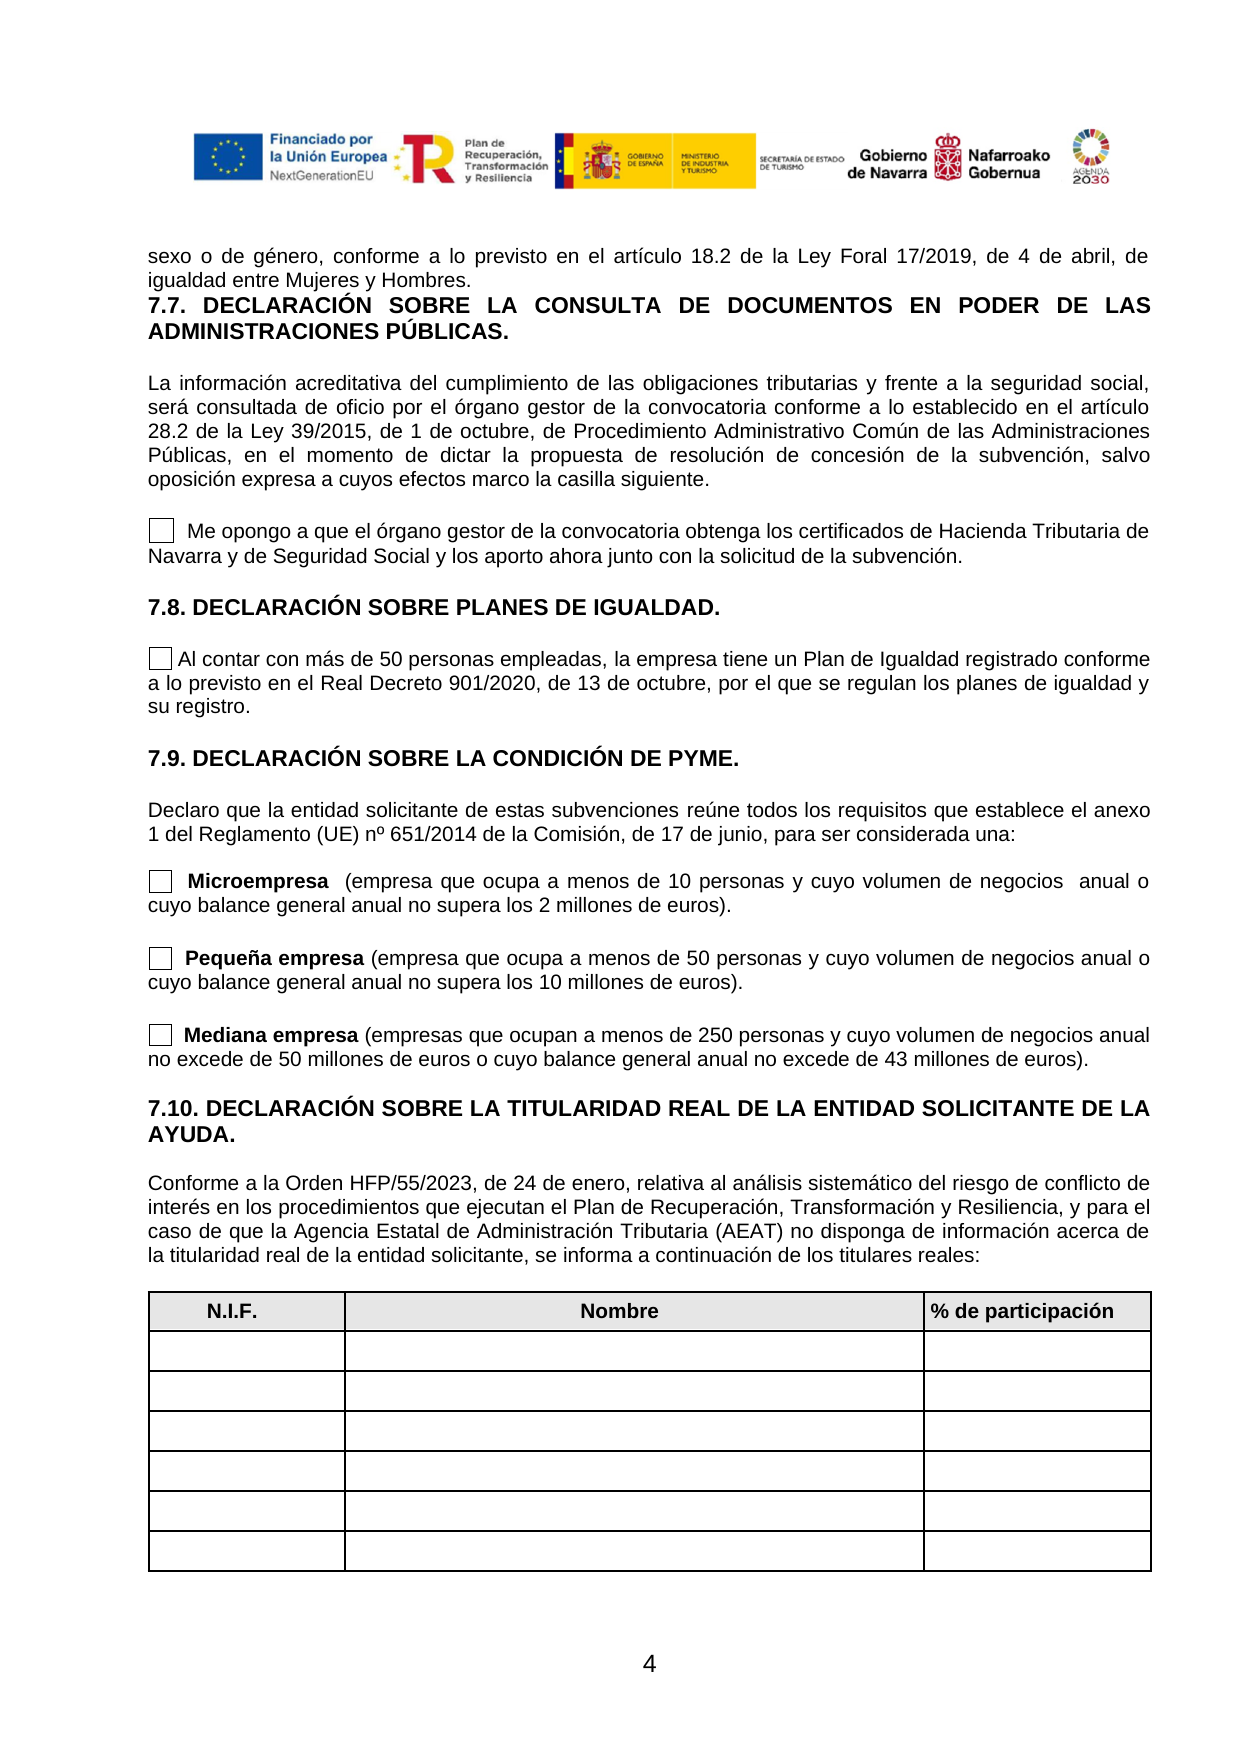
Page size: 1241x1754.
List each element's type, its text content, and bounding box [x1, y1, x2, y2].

table_cell [150, 1492, 344, 1529]
table_cell [346, 1492, 923, 1529]
table_header N.I.F. [150, 1293, 344, 1329]
table_cell [150, 1372, 344, 1409]
text Pequeña empresa (empresa que ocupa a menos de 50 personas y cuyo volumen de negocios anual o cuyo balance general anual no supera los 10 millones de euros). [148, 946, 1152, 994]
text Conforme a la Orden HFP/55/2023, de 24 de enero, relativa al análisis sistemático del riesgo de conflicto de interés en los procedimientos que ejecutan el Plan de Recuperación, Transformación y Resiliencia, y para el caso de que la Agencia Estatal de Administración Tributaria (AEAT) no disponga de información acerca de la titularidad real de la entidad solicitante, se informa a continuación de los titulares reales: [148, 1171, 1152, 1267]
text Al contar con más de 50 personas empleadas, la empresa tiene un Plan de Igualdad registrado conforme a lo previsto en el Real Decreto 901/2020, de 13 de octubre, por el que se regulan los planes de igualdad y su registro. [148, 646, 1152, 718]
table_cell [346, 1412, 923, 1449]
text Declaro que la entidad solicitante de estas subvenciones reúne todos los requisitos que establece el anexo 1 del Reglamento (UE) nº 651/2014 de la Comisión, de 17 de junio, para ser considerada una: [148, 797, 1152, 845]
text 7.7. DECLARACIÓN SOBRE LA CONSULTA DE DOCUMENTOS EN PODER DE LAS ADMINISTRACIONES PÚBLICAS. [148, 292, 1152, 344]
table_cell [346, 1452, 923, 1489]
table_header Nombre [346, 1293, 923, 1329]
table_cell [925, 1532, 1150, 1569]
table_cell [925, 1372, 1150, 1409]
table_header % de participación [925, 1293, 1150, 1329]
table_cell [150, 1532, 344, 1569]
table_cell [150, 1332, 344, 1369]
text 7.9. DECLARACIÓN SOBRE LA CONDICIÓN DE PYME. [148, 745, 1152, 771]
text 7.8. DECLARACIÓN SOBRE PLANES DE IGUALDAD. [148, 594, 1152, 620]
text Me opongo a que el órgano gestor de la convocatoria obtenga los certificados de Hacienda Tributaria de Navarra y de Seguridad Social y los aporto ahora junto con la solicitud de la subvención. [148, 517, 1152, 567]
table_cell [925, 1412, 1150, 1449]
picture [147, 59, 1152, 244]
table_cell [346, 1332, 923, 1369]
table_cell [150, 1452, 344, 1489]
table_cell [925, 1452, 1150, 1489]
text 7.10. DECLARACIÓN SOBRE LA TITULARIDAD REAL DE LA ENTIDAD SOLICITANTE DE LA AYUDA. [148, 1094, 1152, 1147]
table_cell [346, 1372, 923, 1409]
table_cell [925, 1332, 1150, 1369]
table_cell [150, 1412, 344, 1449]
text Microempresa (empresa que ocupa a menos de 10 personas y cuyo volumen de negocios anual o cuyo balance general anual no supera los 2 millones de euros). [148, 869, 1152, 917]
table_cell [925, 1492, 1150, 1529]
text Mediana empresa (empresas que ocupan a menos de 250 personas y cuyo volumen de negocios anual no excede de 50 millones de euros o cuyo balance general anual no excede de 43 millones de euros). [148, 1023, 1152, 1071]
text La información acreditativa del cumplimiento de las obligaciones tributarias y frente a la seguridad social, será consultada de oficio por el órgano gestor de la convocatoria conforme a lo establecido en el artículo 28.2 de la Ley 39/2015, de 1 de octubre, de Procedimiento Administrativo Común de las Administraciones Públicas, en el momento de dictar la propuesta de resolución de concesión de la subvención, salvo oposición expresa a cuyos efectos marco la casilla siguiente. [148, 371, 1152, 491]
table_cell [346, 1532, 923, 1569]
